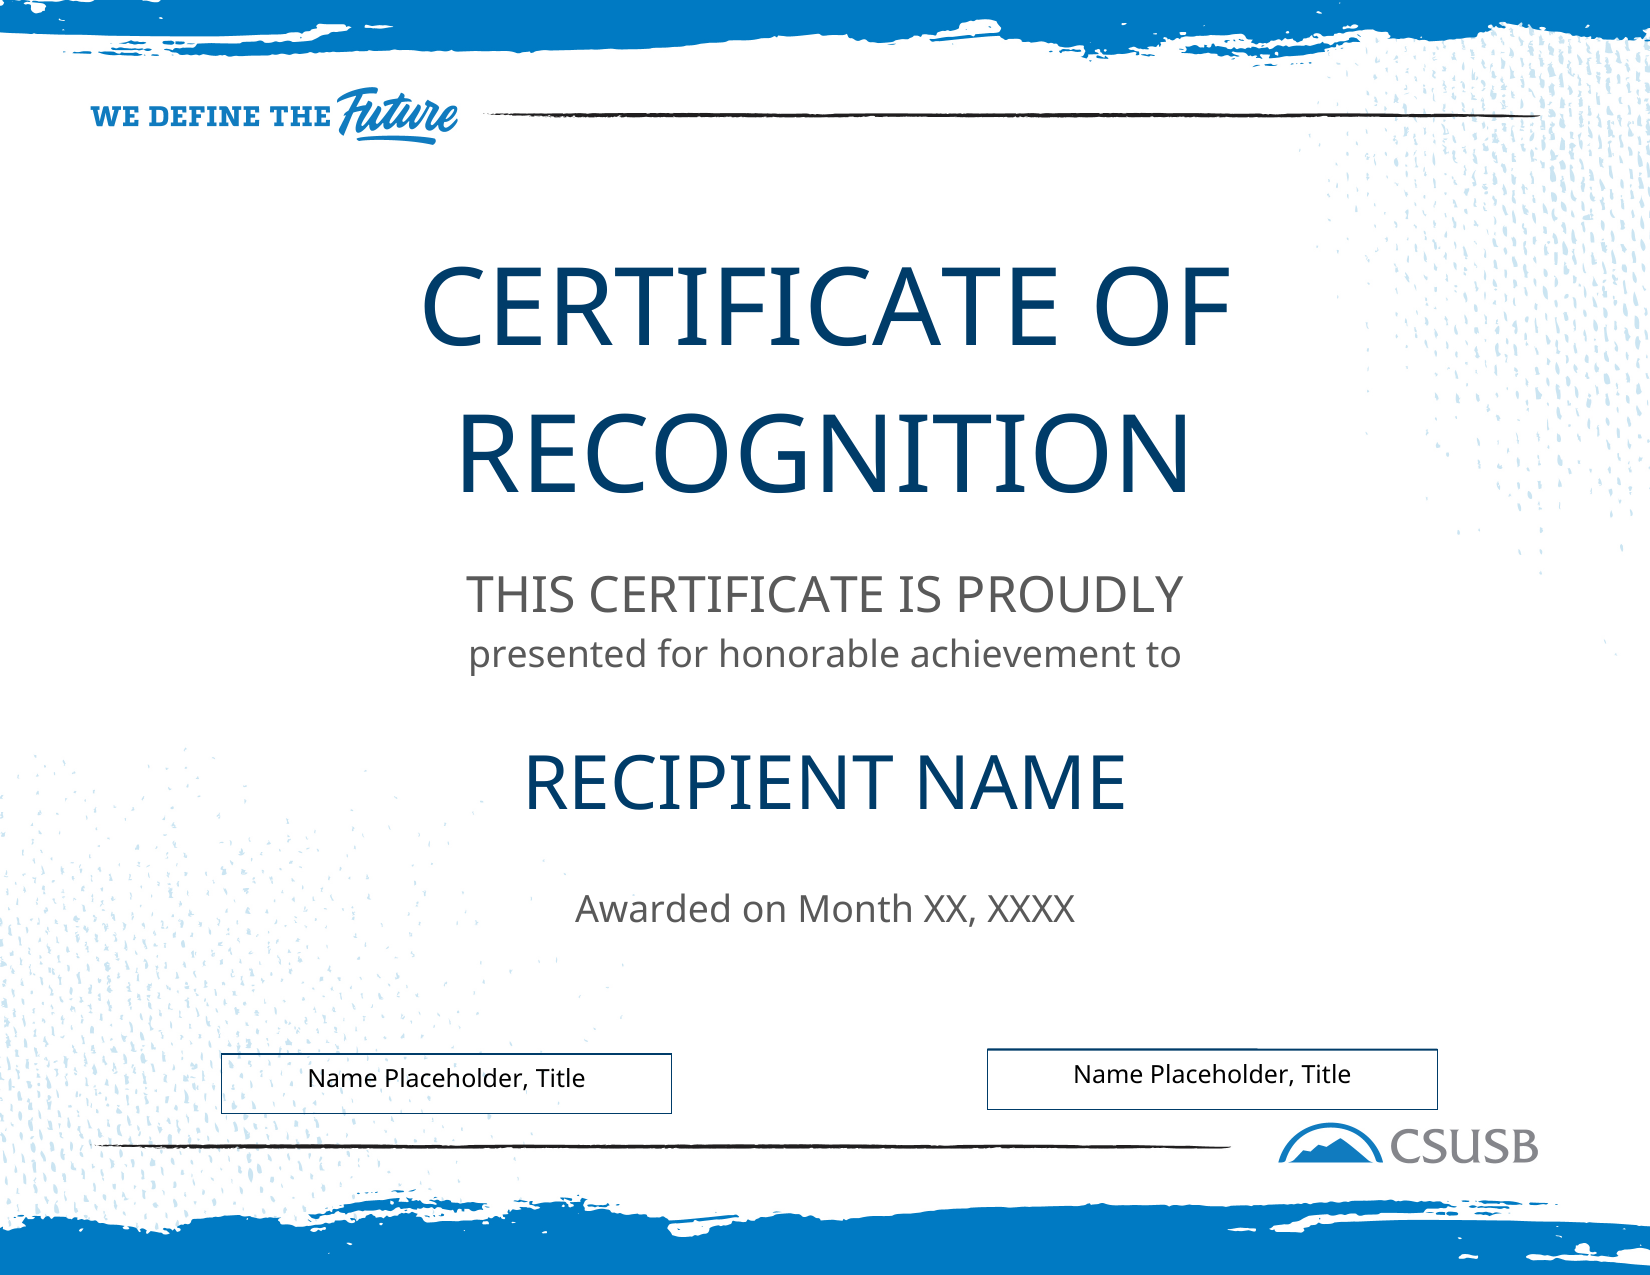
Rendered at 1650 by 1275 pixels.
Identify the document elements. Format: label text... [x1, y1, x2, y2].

picture [0, 0, 1650, 1275]
text RECIPIENT NAME [150, 729, 1500, 831]
text CERTIFICATE OF RECOGNITION [150, 229, 1500, 525]
text presented for honorable achievement to [150, 627, 1500, 678]
text Awarded on Month XX, XXXX [150, 882, 1500, 933]
text THIS CERTIFICATE IS PROUDLY [150, 559, 1500, 627]
